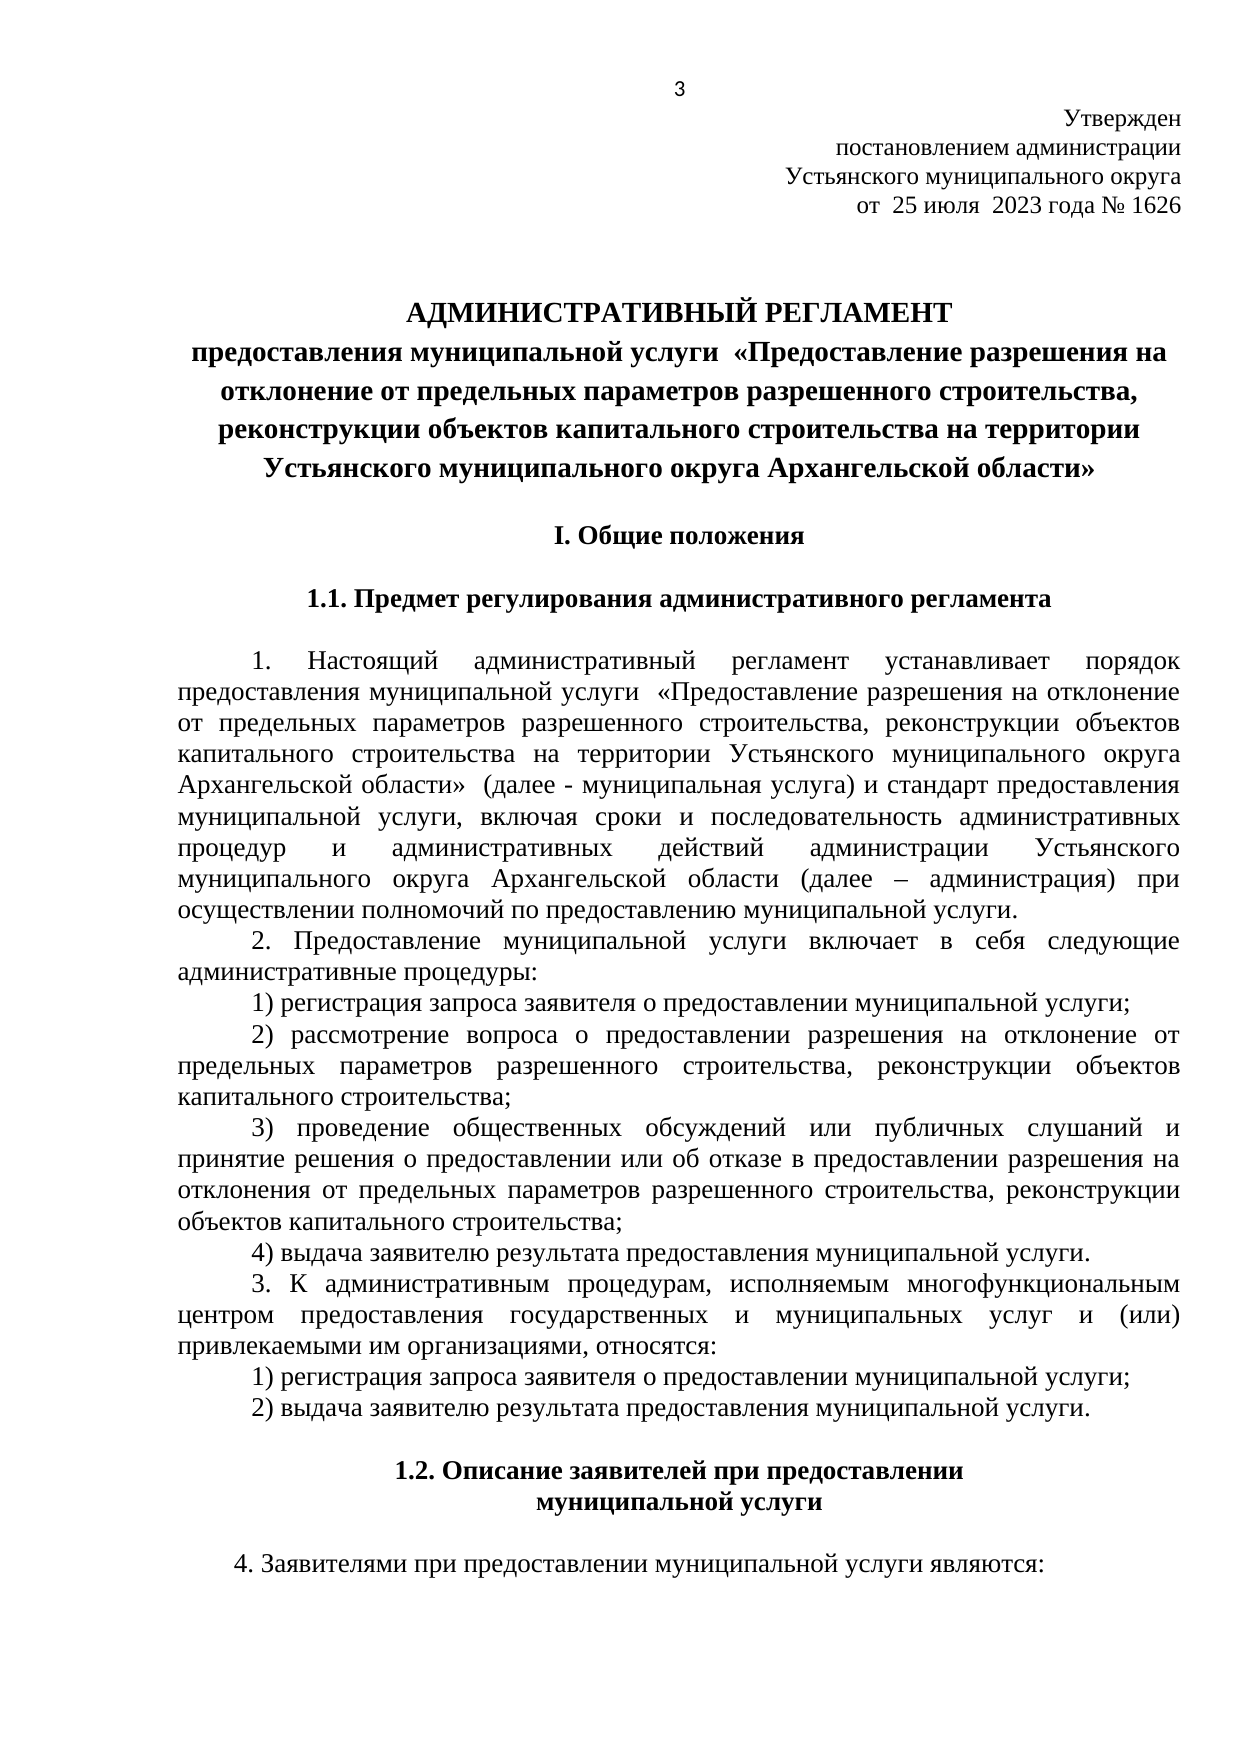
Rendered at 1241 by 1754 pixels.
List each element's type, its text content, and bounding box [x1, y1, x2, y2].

title от 25 июля 2023 года № 1626 [177, 190, 1181, 218]
text 3) проведение общественных обсуждений или публичных слушаний и принятие решения о предоставлении или об отказе в предоставлении разрешения на отклонения от предельных параметров разрешенного строительства, реконструкции объектов капитального строительства; [177, 1111, 1181, 1236]
text 4) выдача заявителю результата предоставления муниципальной услуги. [177, 1236, 1181, 1267]
text 1.1. Предмет регулирования административного регламента [177, 582, 1181, 613]
title постановлением администрации [177, 132, 1181, 161]
title Утвержден [177, 103, 1181, 132]
text АДМИНИСТРАТИВНЫЙ РЕГЛАМЕНТ [177, 296, 1181, 329]
text 2) выдача заявителю результата предоставления муниципальной услуги. [177, 1391, 1181, 1423]
text 2) рассмотрение вопроса о предоставлении разрешения на отклонение от предельных параметров разрешенного строительства, реконструкции объектов капитального строительства; [177, 1018, 1181, 1111]
text 1. Настоящий административный регламент устанавливает порядок предоставления муниципальной услуги «Предоставление разрешения на отклонение от предельных параметров разрешенного строительства, реконструкции объектов капитального строительства на территории Устьянского муниципального округа Архангельской области» (далее - муниципальная услуга) и стандарт предоставления муниципальной услуги, включая сроки и последовательность административных процедур и административных действий администрации Устьянского муниципального округа Архангельской области (далее – администрация) при осуществлении полномочий по предоставлению муниципальной услуги. [177, 644, 1181, 924]
text 2. Предоставление муниципальной услуги включает в себя следующие административные процедуры: [177, 924, 1181, 987]
text предоставления муниципальной услуги «Предоставление разрешения на отклонение от предельных параметров разрешенного строительства, реконструкции объектов капитального строительства на территории Устьянского муниципального округа Архангельской области» [177, 334, 1181, 483]
text I. Общие положения [177, 519, 1181, 551]
text 4. Заявителями при предоставлении муниципальной услуги являются: [177, 1547, 1181, 1578]
text 3. К административным процедурам, исполняемым многофункциональным центром предоставления государственных и муниципальных услуг и (или) привлекаемыми им организациями, относятся: [177, 1267, 1181, 1360]
text муниципальной услуги [177, 1485, 1181, 1516]
text 1) регистрация запроса заявителя о предоставлении муниципальной услуги; [177, 1360, 1181, 1391]
title Устьянского муниципального округа [177, 161, 1181, 190]
text 1.2. Описание заявителей при предоставлении [177, 1454, 1181, 1485]
text 1) регистрация запроса заявителя о предоставлении муниципальной услуги; [177, 987, 1181, 1018]
